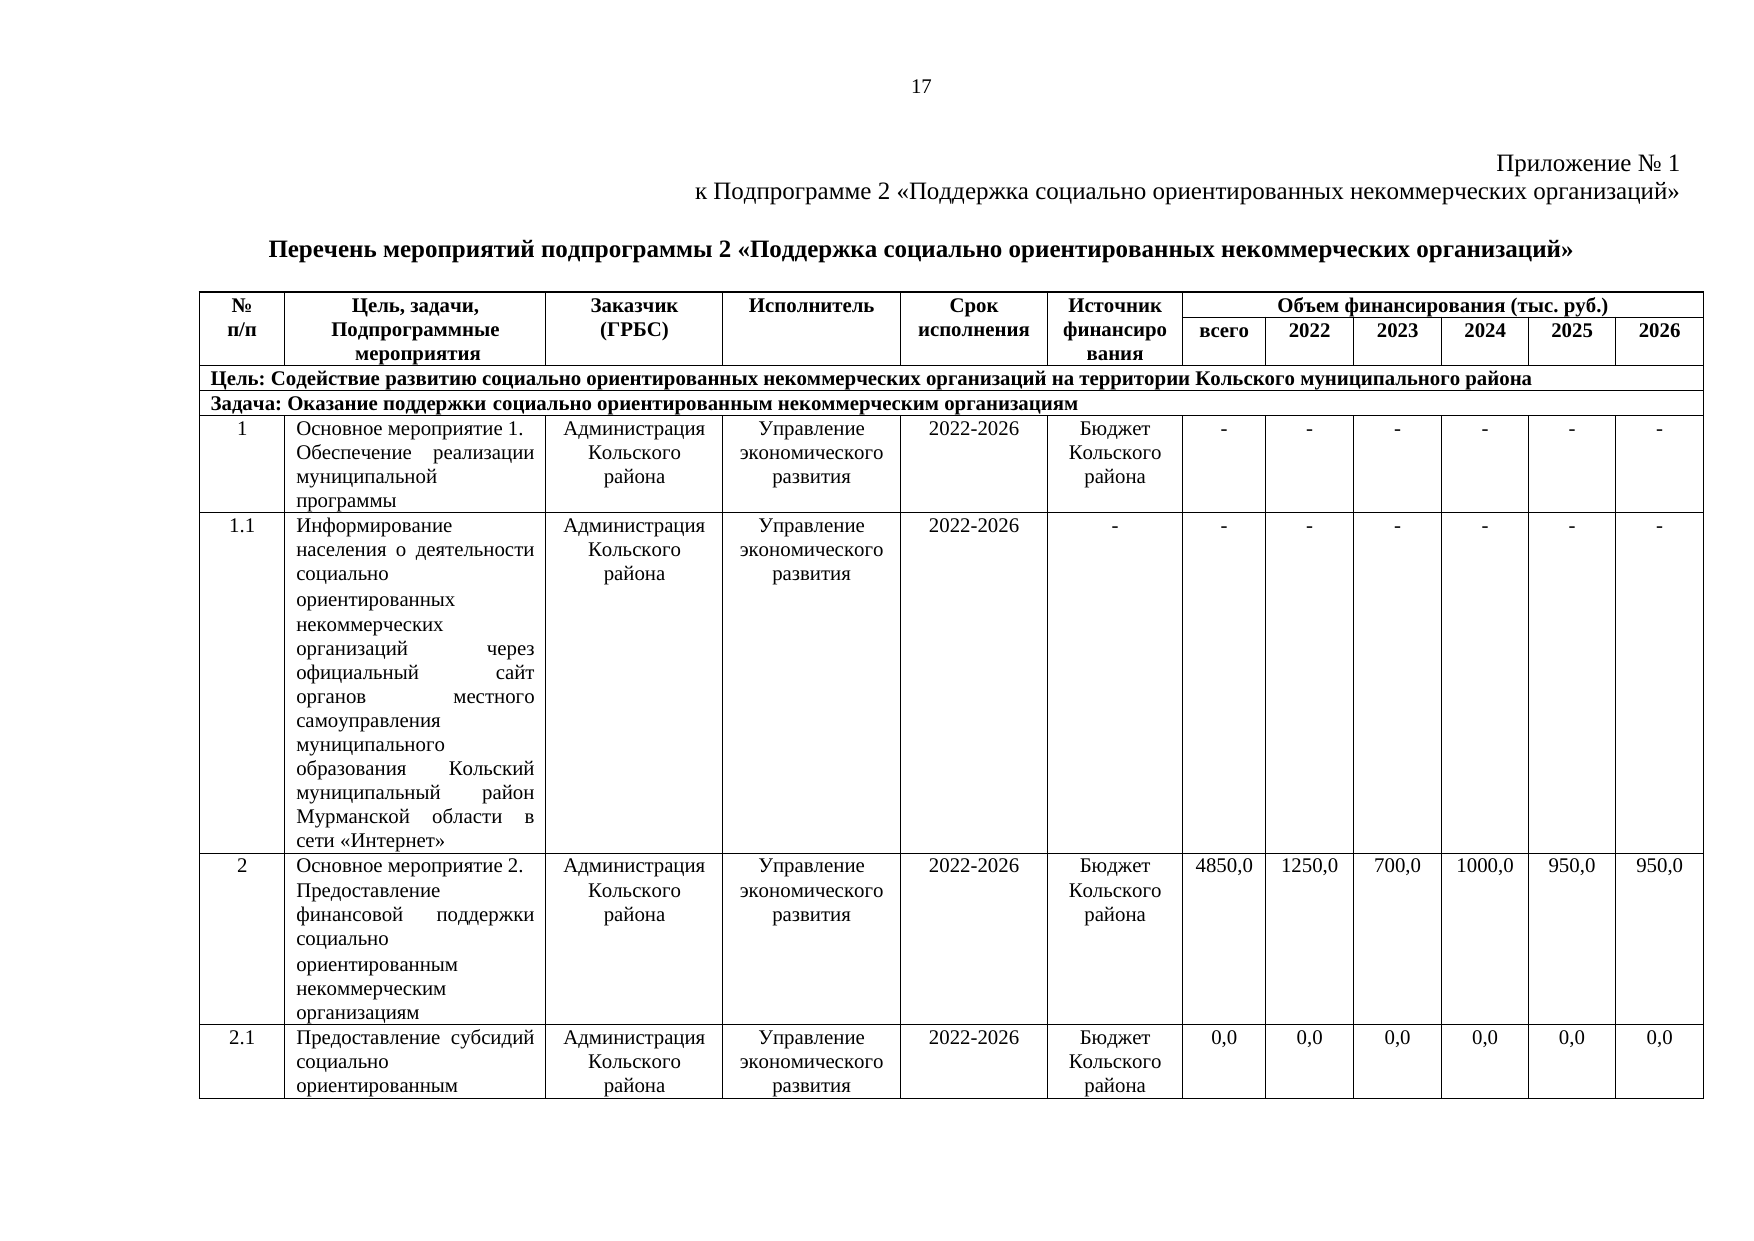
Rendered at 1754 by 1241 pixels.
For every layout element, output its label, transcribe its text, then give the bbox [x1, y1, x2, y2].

table_cell - [1616, 416, 1703, 512]
table_cell Бюджет Кольского района [1048, 854, 1182, 1024]
text Приложение № 1 [162, 148, 1680, 176]
table_cell 2025 [1529, 318, 1615, 365]
table_cell 1250,0 [1266, 854, 1353, 1024]
table_cell 0,0 [1529, 1025, 1615, 1097]
table_cell 1 [200, 416, 284, 512]
table_cell Управление экономического развития [723, 513, 900, 852]
table_cell 2 [200, 854, 284, 1024]
table_cell 2022-2026 [901, 1025, 1047, 1097]
table_cell 4850,0 [1183, 854, 1265, 1024]
table_cell - [1354, 416, 1441, 512]
table_cell - [1354, 513, 1441, 852]
table_cell Управление экономического развития [723, 854, 900, 1024]
text к Подпрограмме 2 «Поддержка социально ориентированных некоммерческих организаций» [162, 176, 1680, 205]
table_cell - [1048, 513, 1182, 852]
table_cell 2022-2026 [901, 854, 1047, 1024]
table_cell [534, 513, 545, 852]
table_cell - [1266, 416, 1353, 512]
table_cell Администрация Кольского района [546, 513, 722, 852]
table_cell 2024 [1442, 318, 1528, 365]
table_cell 1000,0 [1442, 854, 1528, 1024]
table_cell 950,0 [1529, 854, 1615, 1024]
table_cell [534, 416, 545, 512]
table_cell Администрация Кольского района [546, 854, 722, 1024]
table_cell 2022-2026 [901, 513, 1047, 852]
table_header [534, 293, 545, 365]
table_cell - [1183, 416, 1265, 512]
table_cell 2.1 [200, 1025, 284, 1097]
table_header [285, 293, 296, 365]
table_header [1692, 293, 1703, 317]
table_cell всего [1183, 318, 1265, 365]
table_cell 950,0 [1616, 854, 1703, 1024]
table_cell 2023 [1354, 318, 1441, 365]
table_cell 1.1 [200, 513, 284, 852]
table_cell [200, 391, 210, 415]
table_cell 0,0 [1183, 1025, 1265, 1097]
table_cell - [1442, 513, 1528, 852]
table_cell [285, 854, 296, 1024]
table_header № п/п [200, 293, 284, 365]
table_cell - [1183, 513, 1265, 852]
table_header Срок исполнения [901, 293, 1047, 365]
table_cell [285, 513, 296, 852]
table_cell - [1529, 513, 1615, 852]
table_cell 0,0 [1442, 1025, 1528, 1097]
table_cell 700,0 [1354, 854, 1441, 1024]
table_cell - [1442, 416, 1528, 512]
table_cell Управление экономического развития [723, 416, 900, 512]
table_header Заказчик (ГРБС) [546, 293, 722, 365]
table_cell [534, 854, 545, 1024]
table_cell Администрация Кольского района [546, 1025, 722, 1097]
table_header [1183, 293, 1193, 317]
table_cell Бюджет Кольского района [1048, 1025, 1182, 1097]
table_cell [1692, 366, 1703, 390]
table_cell - [1529, 416, 1615, 512]
table_cell 0,0 [1616, 1025, 1703, 1097]
table_cell 2022 [1266, 318, 1353, 365]
table_header Исполнитель [723, 293, 900, 365]
text Перечень мероприятий подпрограммы 2 «Поддержка социально ориентированных некоммерческих организаций» [162, 234, 1680, 263]
table_cell 0,0 [1354, 1025, 1441, 1097]
table_cell Бюджет Кольского района [1048, 416, 1182, 512]
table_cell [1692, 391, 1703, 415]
table_cell - [1266, 513, 1353, 852]
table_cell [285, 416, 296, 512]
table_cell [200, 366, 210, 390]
table_cell - [1616, 513, 1703, 852]
table_cell 2022-2026 [901, 416, 1047, 512]
table_cell Управление экономического развития [723, 1025, 900, 1097]
table_cell 0,0 [1266, 1025, 1353, 1097]
table_cell 2026 [1616, 318, 1703, 365]
table_cell Администрация Кольского района [546, 416, 722, 512]
